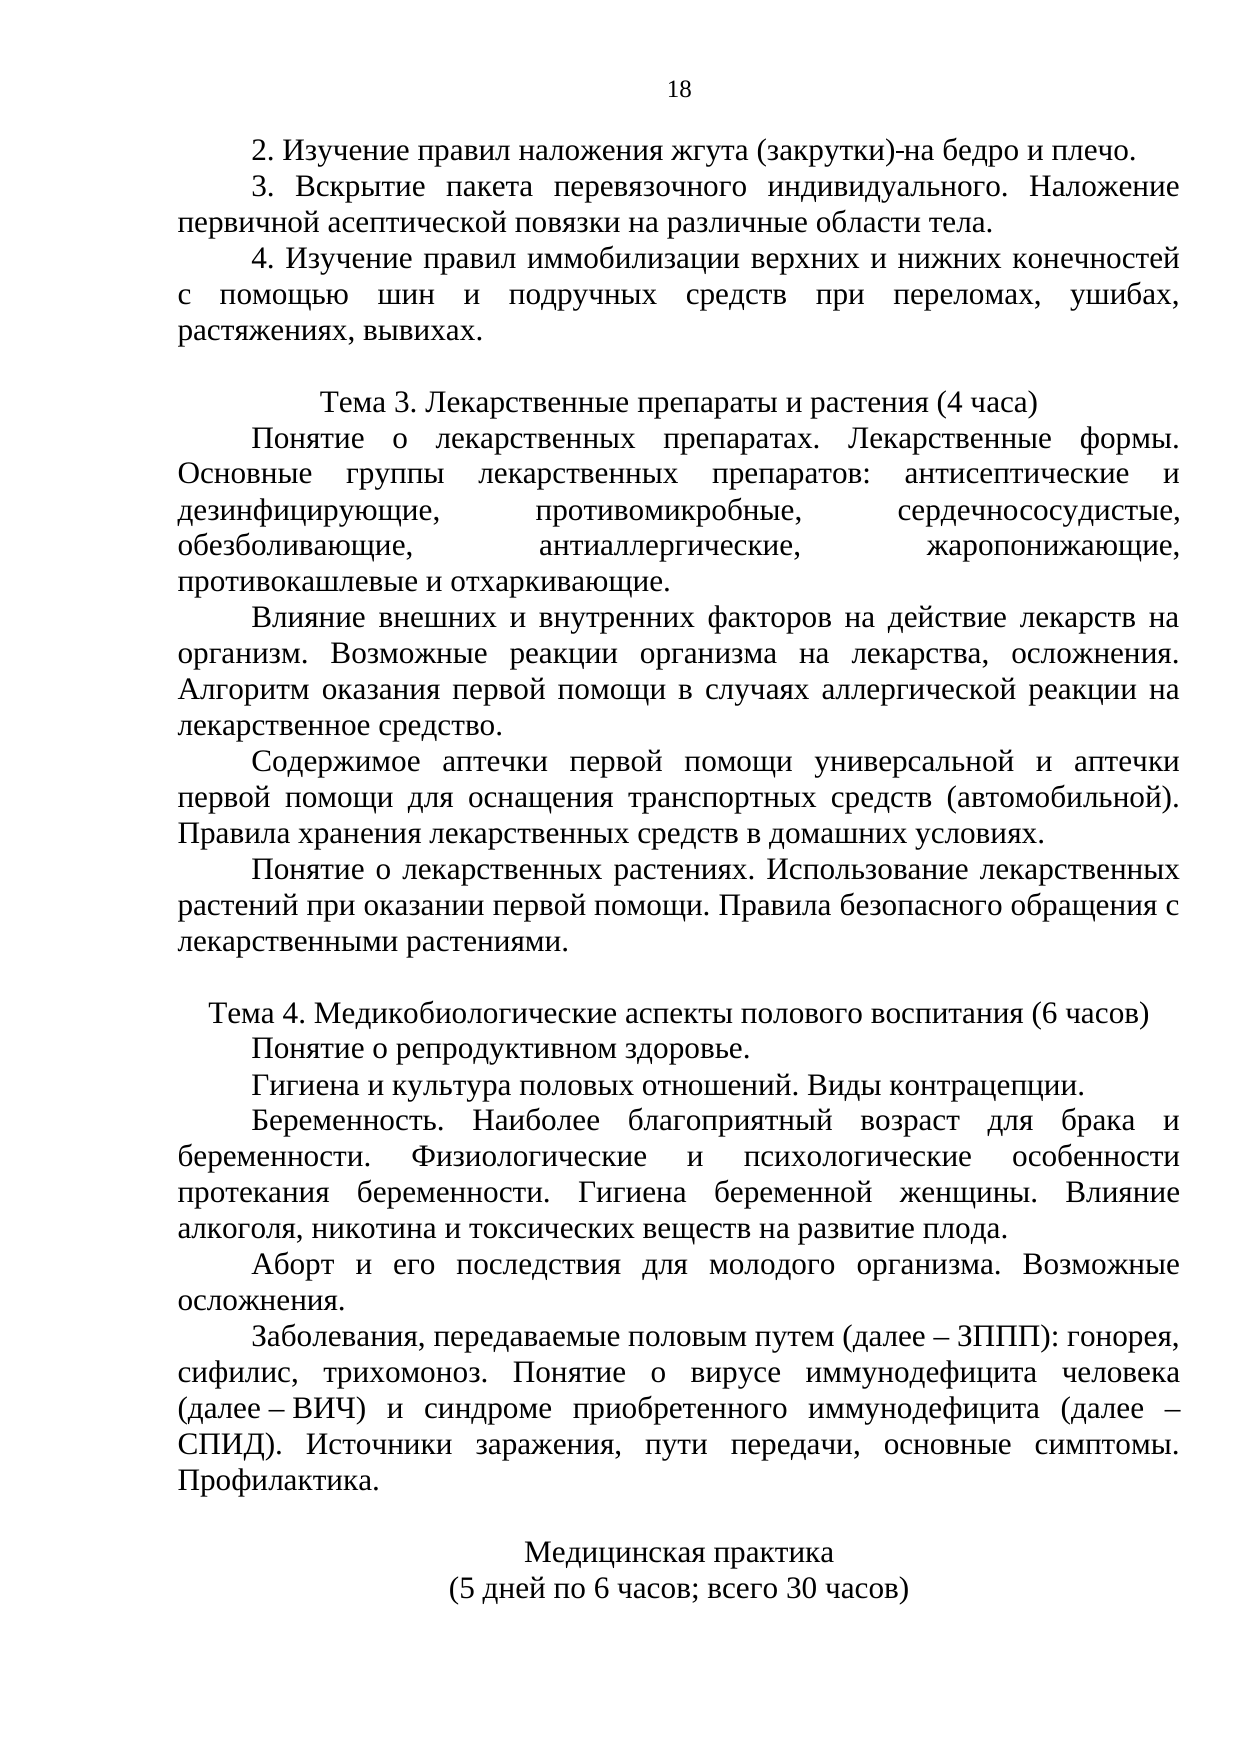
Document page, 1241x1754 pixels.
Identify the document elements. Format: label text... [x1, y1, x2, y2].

text Влияние внешних и внутренних факторов на действие лекарств на организм. Возможные реакции организма на лекарства, осложнения. Алгоритм оказания первой помощи в случаях аллергической реакции на лекарственное средство. [177, 598, 1181, 742]
text Аборт и его последствия для молодого организма. Возможные осложнения. [177, 1245, 1181, 1317]
text Беременность. Наиболее благоприятный возраст для брака и беременности. Физиологические и психологические особенности протекания беременности. Гигиена беременной женщины. Влияние алкоголя, никотина и токсических веществ на развитие плода. [177, 1102, 1181, 1245]
list 2. Изучение правил наложения жгута (закрутки) на бедро и плечо. [177, 131, 1181, 167]
list 3. Вскрытие пакета перевязочного индивидуального. Наложение первичной асептической повязки на различные области тела. [177, 167, 1181, 239]
text Понятие о лекарственных препаратах. Лекарственные формы. Основные группы лекарственных препаратов: антисептические и дезинфицирующие, противомикробные, сердечно­сосудистые, обезболивающие, антиаллергические, жаропонижающие, противокашлевые и отхаркивающие. [177, 419, 1181, 598]
text Понятие о репродуктивном здоровье. [177, 1030, 1181, 1066]
list 4. Изучение правил иммобилизации верхних и нижних конечностей с помощью шин и подручных средств при переломах, ушибах, растяжениях, вывихах. [177, 239, 1181, 347]
text Понятие о лекарственных растениях. Использование лекарственных растений при оказании первой помощи. Правила безопасного обращения с лекарственными растениями. [177, 850, 1181, 958]
text Медицинская практика [177, 1533, 1181, 1569]
text Тема 4. Медико­биологические аспекты полового воспитания (6 часов) [177, 994, 1181, 1030]
text Заболевания, передаваемые половым путем (далее – ЗППП): гонорея, сифилис, трихомоноз. Понятие о вирусе иммунодефицита человека (далее – ВИЧ) и синдроме приобретенного иммунодефицита (далее – СПИД). Источники заражения, пути передачи, основные симптомы. Профилактика. [177, 1317, 1181, 1497]
text (5 дней по 6 часов; всего 30 часов) [177, 1569, 1181, 1605]
text Гигиена и культура половых отношений. Виды контрацепции. [177, 1066, 1181, 1102]
text Тема 3. Лекарственные препараты и растения (4 часа) [177, 383, 1181, 419]
text Содержимое аптечки первой помощи универсальной и аптечки первой помощи для оснащения транспортных средств (автомобильной). Правила хранения лекарственных средств в домашних условиях. [177, 742, 1181, 850]
